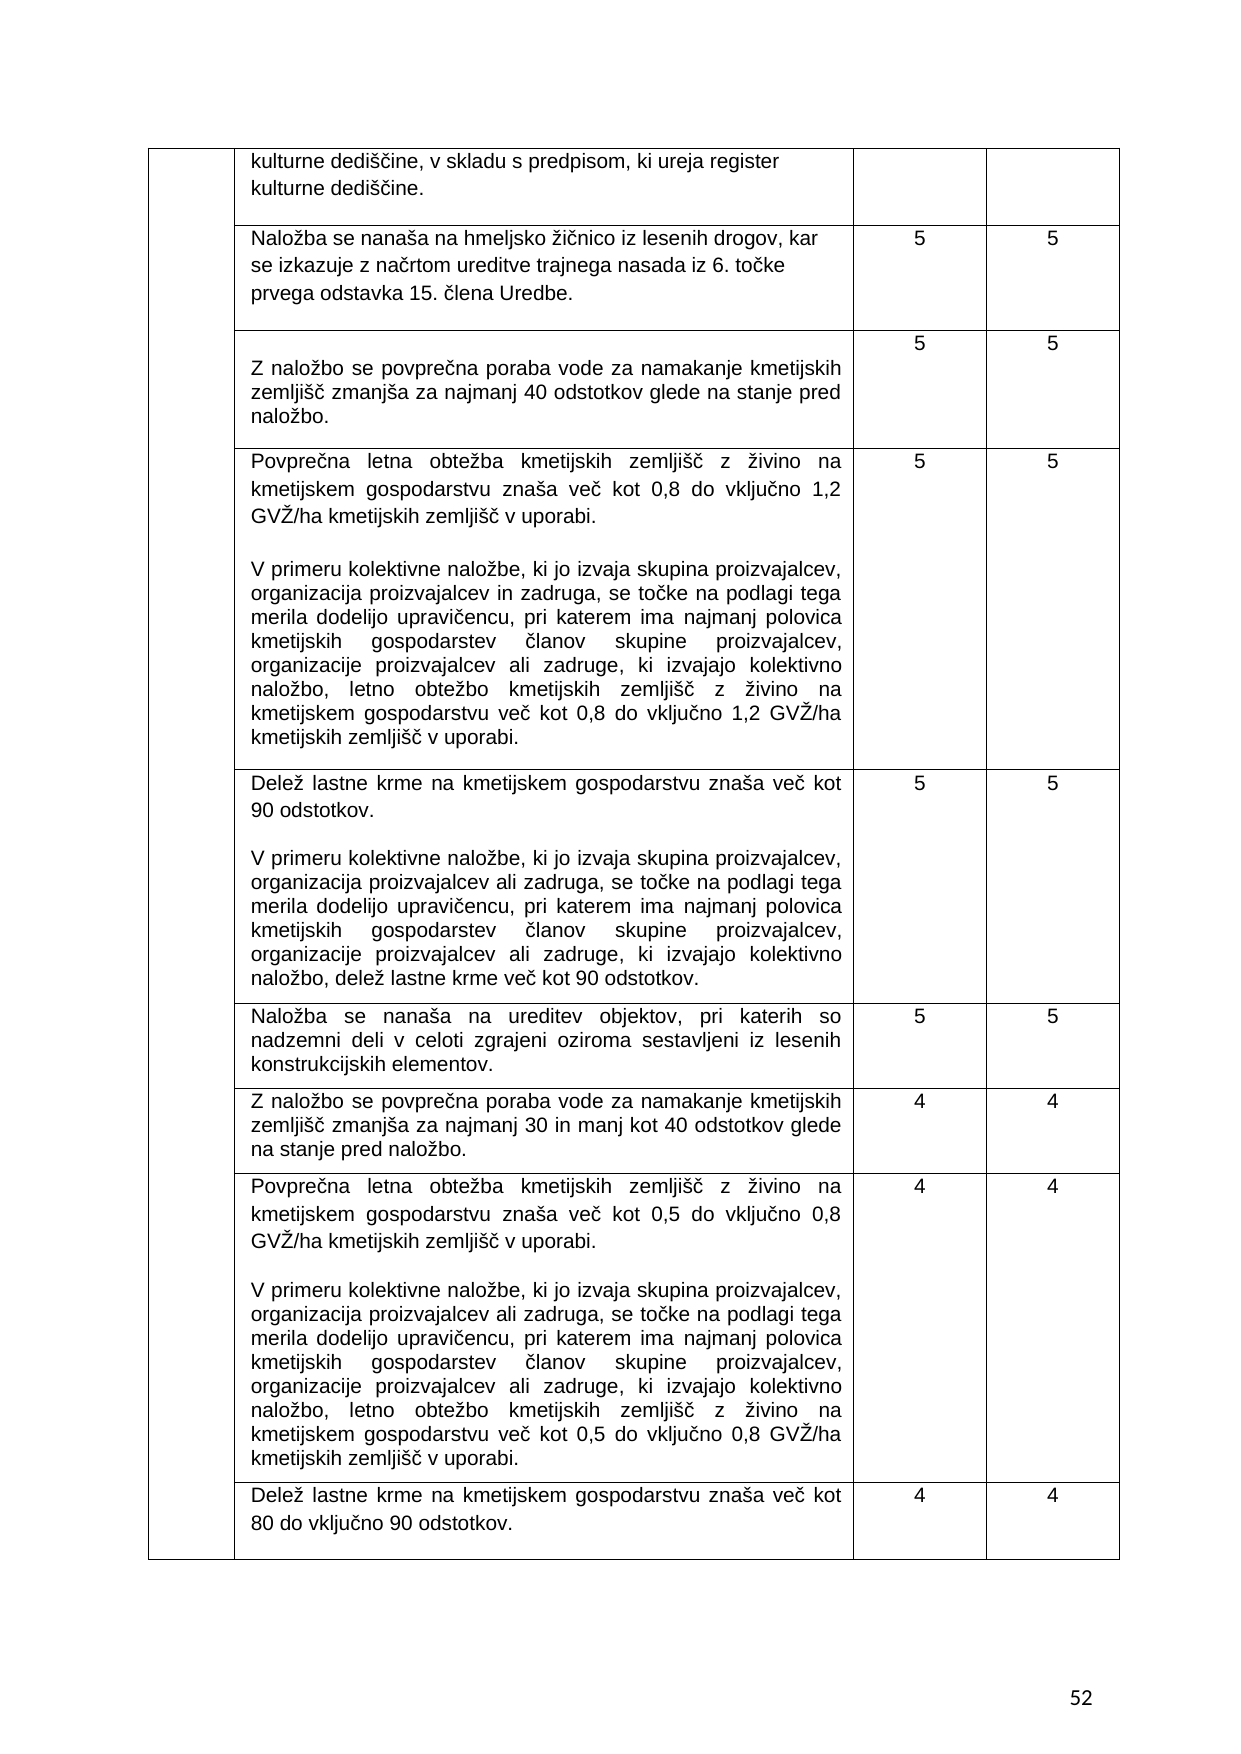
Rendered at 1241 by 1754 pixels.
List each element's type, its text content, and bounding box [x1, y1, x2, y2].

table_cell Povprečna letna obtežba kmetijskih zemljišč z živino na kmetijskem gospodarstvu znaša več kot 0,8 do vključno 1,2 GVŽ/ha kmetijskih zemljišč v uporabi. V primeru kolektivne naložbe, ki jo izvaja skupina proizvajalcev, organizacija proizvajalcev in zadruga, se točke na podlagi tega merila dodelijo upravičencu, pri katerem ima najmanj polovica kmetijskih gospodarstev članov skupine proizvajalcev, organizacije proizvajalcev ali zadruge, ki izvajajo kolektivno naložbo, letno obtežbo kmetijskih zemljišč z živino na kmetijskem gospodarstvu več kot 0,8 do vključno 1,2 GVŽ/ha kmetijskih zemljišč v uporabi. [235, 449, 853, 769]
table_cell 5 [854, 1004, 986, 1088]
table_cell Z naložbo se povprečna poraba vode za namakanje kmetijskih zemljišč zmanjša za najmanj 30 in manj kot 40 odstotkov glede na stanje pred naložbo. [235, 1089, 853, 1173]
table_cell 5 [987, 149, 1119, 225]
table_cell 4 [854, 1483, 986, 1559]
table_cell 4 [987, 1174, 1119, 1482]
table_cell Povprečna letna obtežba kmetijskih zemljišč z živino na kmetijskem gospodarstvu znaša več kot 0,5 do vključno 0,8 GVŽ/ha kmetijskih zemljišč v uporabi. V primeru kolektivne naložbe, ki jo izvaja skupina proizvajalcev, organizacija proizvajalcev ali zadruga, se točke na podlagi tega merila dodelijo upravičencu, pri katerem ima najmanj polovica kmetijskih gospodarstev članov skupine proizvajalcev, organizacije proizvajalcev ali zadruge, ki izvajajo kolektivno naložbo, letno obtežbo kmetijskih zemljišč z živino na kmetijskem gospodarstvu več kot 0,5 do vključno 0,8 GVŽ/ha kmetijskih zemljišč v uporabi. [235, 1174, 853, 1482]
table_cell 5 [987, 770, 1119, 1002]
table_cell 5 [854, 331, 986, 448]
table_cell 4 [854, 1089, 986, 1173]
table_cell 5 [987, 449, 1119, 769]
table_cell 5 [854, 149, 986, 225]
table_cell Delež lastne krme na kmetijskem gospodarstvu znaša več kot 90 odstotkov. V primeru kolektivne naložbe, ki jo izvaja skupina proizvajalcev, organizacija proizvajalcev ali zadruga, se točke na podlagi tega merila dodelijo upravičencu, pri katerem ima najmanj polovica kmetijskih gospodarstev članov skupine proizvajalcev, organizacije proizvajalcev ali zadruge, ki izvajajo kolektivno naložbo, delež lastne krme več kot 90 odstotkov. [235, 770, 853, 1002]
table_cell 5 [987, 226, 1119, 329]
table_cell Naložba se nanaša na hmeljsko žičnico iz lesenih drogov, kar se izkazuje z načrtom ureditve trajnega nasada iz 6. točke prvega odstavka 15. člena Uredbe. [235, 226, 853, 329]
table_cell 4 [987, 1089, 1119, 1173]
table_cell [149, 149, 234, 1559]
table_cell Naložba se nanaša na ureditev objektov, pri katerih so nadzemni deli v celoti zgrajeni oziroma sestavljeni iz lesenih konstrukcijskih elementov. [235, 1004, 853, 1088]
table_cell 5 [987, 1004, 1119, 1088]
table_cell Z naložbo se povprečna poraba vode za namakanje kmetijskih zemljišč zmanjša za najmanj 40 odstotkov glede na stanje pred naložbo. [235, 331, 853, 448]
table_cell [235, 1483, 853, 1559]
table_cell 5 [854, 449, 986, 769]
table_cell 5 [987, 331, 1119, 448]
table_cell 4 [854, 1174, 986, 1482]
table_cell 5 [854, 770, 986, 1002]
table_cell 5 [854, 226, 986, 329]
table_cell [235, 149, 853, 225]
table_cell 4 [987, 1483, 1119, 1559]
